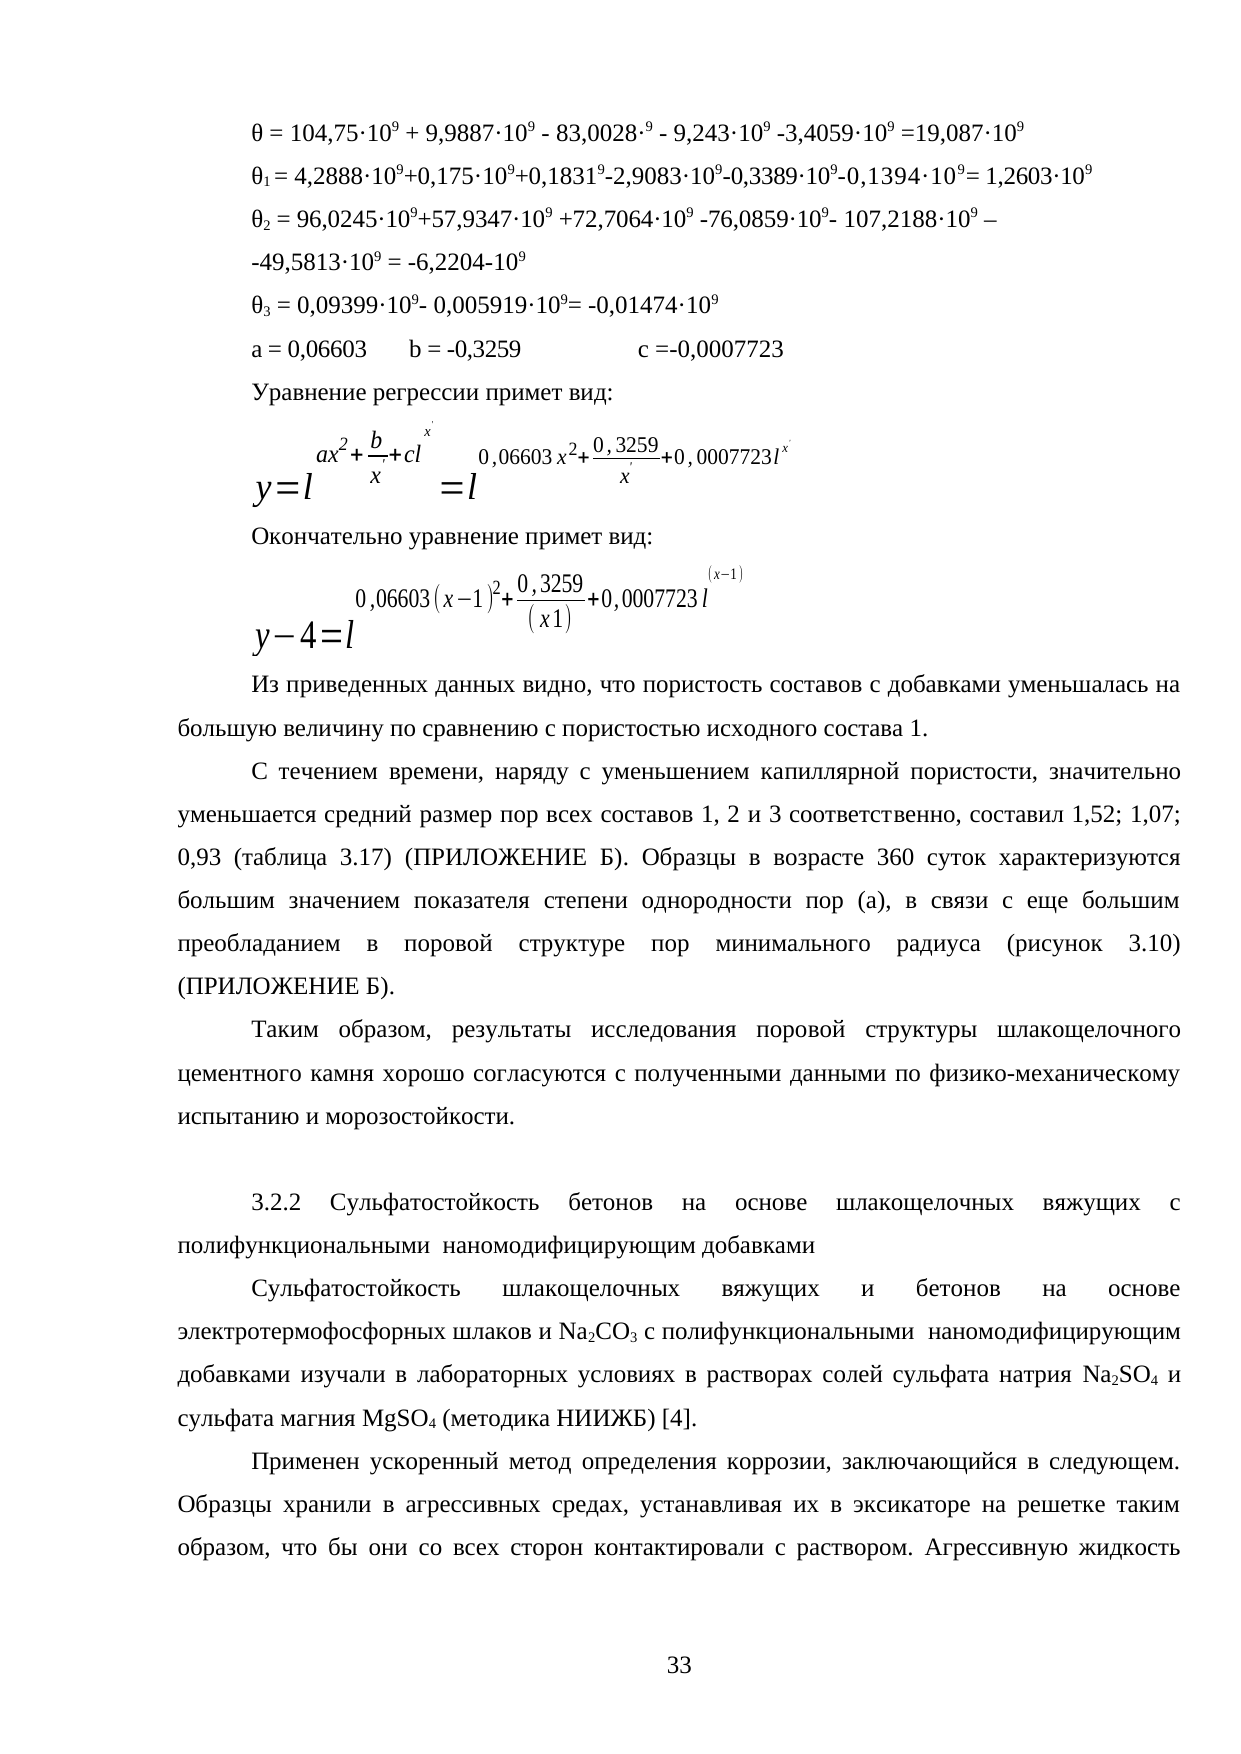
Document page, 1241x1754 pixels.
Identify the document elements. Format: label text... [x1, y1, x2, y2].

text Таким образом, результаты исследования поровой структуры шлакощелочного цементного камня хорошо согласуются с полученными данными по физико-механическому испытанию и морозостойкости. [177, 1014, 1181, 1129]
text θ3 = 0,09399·109- 0,005919·109= -0,01474·109 [177, 291, 1181, 319]
text -49,5813·109 = -6,2204-109 [177, 247, 1181, 276]
text θ2 = 96,0245·109+57,9347·109 +72,7064·109 -76,0859·109- 107,2188·109 – [177, 204, 1181, 233]
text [177, 1446, 1181, 1561]
text С течением времени, наряду с уменьшением капиллярной пористости, значительно уменьшается средний размер пор всех составов 1, 2 и 3 соответственно, составил 1,52; 1,07; 0,93 (таблица 3.17) (ПРИЛОЖЕНИЕ Б). Образцы в возрасте 360 суток характеризуются большим значением показателя степени однородности пор (а), в связи с еще большим преобладанием в поровой структуре пор минимального радиуса (рисунок 3.10) (ПРИЛОЖЕНИЕ Б). [177, 756, 1181, 1000]
text Из приведенных данных видно, что пористость составов с добавками уменьшалась на большую величину по сравнению с пористостью исходного состава 1. [177, 669, 1181, 741]
text Уравнение регрессии примет вид: [177, 377, 1181, 406]
text Сульфатостойкость шлакощелочных вяжущих и бетонов на основе электротермофосфорных шлаков и Na2CO3 с полифункциональными наномодифицирующим добавками изучали в лабораторных условиях в растворах солей сульфата натрия Na2SO4 и сульфата магния MgSO4 (методика НИИЖБ) [4]. [177, 1273, 1181, 1431]
text Окончательно уравнение примет вид: [177, 521, 1181, 550]
text а = 0,06603 b = -0,3259 с =-0,0007723 [177, 334, 1181, 362]
text θ1 = 4,2888·109+0,175·109+0,18319-2,9083·109-0,3389·109-0,1394·109= 1,2603·109 [177, 161, 1181, 190]
text 3.2.2 Сульфатостойкость бетонов на основе шлакощелочных вяжущих с полифункциональными наномодифицирующим добавками [177, 1187, 1181, 1259]
text θ = 104,75·109 + 9,9887·109 - 83,0028·9 - 9,243·109 -3,4059·109 =19,087·109 [177, 118, 1181, 147]
